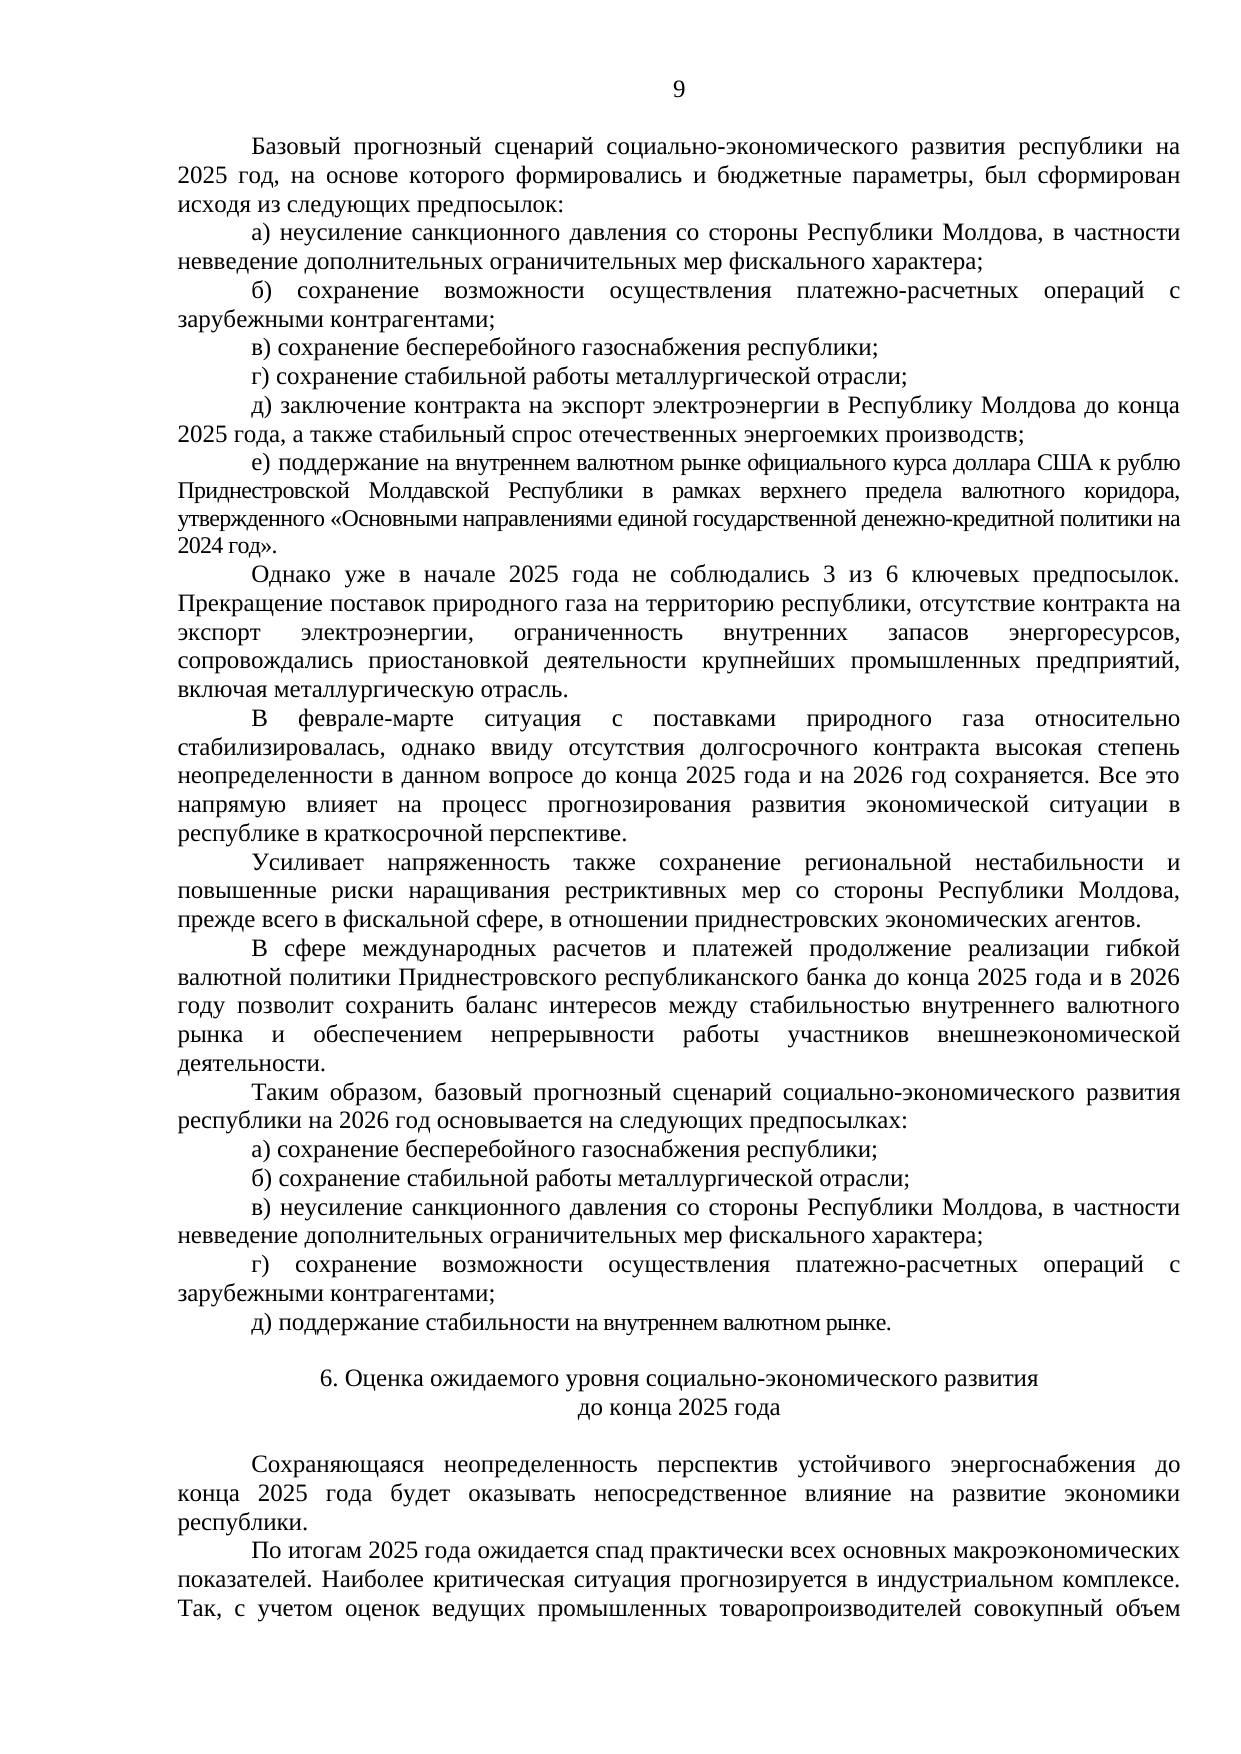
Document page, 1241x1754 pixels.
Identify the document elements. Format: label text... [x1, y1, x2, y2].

text а) сохранение бесперебойного газоснабжения республики; [177, 1134, 1181, 1163]
text Усиливает напряженность также сохранение региональной нестабильности и повышенные риски наращивания рестриктивных мер со стороны Республики Молдова, прежде всего в фискальной сфере, в отношении приднестровских экономических агентов. [177, 847, 1181, 933]
text б) сохранение возможности осуществления платежно-расчетных операций с зарубежными контрагентами; [177, 275, 1181, 332]
text г) сохранение возможности осуществления платежно-расчетных операций с зарубежными контрагентами; [177, 1249, 1181, 1307]
text В феврале-марте ситуация с поставками природного газа относительно стабилизировалась, однако ввиду отсутствия долгосрочного контракта высокая степень неопределенности в данном вопросе до конца 2025 года и на 2026 год сохраняется. Все это напрямую влияет на процесс прогнозирования развития экономической ситуации в республике в краткосрочной перспективе. [177, 703, 1181, 847]
text Базовый прогнозный сценарий социально-экономического развития республики на 2025 год, на основе которого формировались и бюджетные параметры, был сформирован исходя из следующих предпосылок: [177, 131, 1181, 217]
text Однако уже в начале 2025 года не соблюдались 3 из 6 ключевых предпосылок. Прекращение поставок природного газа на территорию республики, отсутствие контракта на экспорт электроэнергии, ограниченность внутренних запасов энергоресурсов, сопровождались приостановкой деятельности крупнейших промышленных предприятий, включая металлургическую отрасль. [177, 559, 1181, 703]
text Сохраняющаяся неопределенность перспектив устойчивого энергоснабжения до конца 2025 года будет оказывать непосредственное влияние на развитие экономики республики. [177, 1449, 1181, 1535]
text в) неусиление санкционного давления со стороны Республики Молдова, в частности невведение дополнительных ограничительных мер фискального характера; [177, 1192, 1181, 1249]
text д) поддержание стабильности на внутреннем валютном рынке. [177, 1307, 1181, 1335]
text а) неусиление санкционного давления со стороны Республики Молдова, в частности невведение дополнительных ограничительных мер фискального характера; [177, 217, 1181, 275]
text 6. Оценка ожидаемого уровня социально-экономического развития [177, 1363, 1181, 1392]
text д) заключение контракта на экспорт электроэнергии в Республику Молдова до конца 2025 года, а также стабильный спрос отечественных энергоемких производств; [177, 390, 1181, 447]
text г) сохранение стабильной работы металлургической отрасли; [177, 361, 1181, 390]
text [177, 1535, 1181, 1622]
text Таким образом, базовый прогнозный сценарий социально-экономического развития республики на 2026 год основывается на следующих предпосылках: [177, 1077, 1181, 1134]
text е) поддержание на внутреннем валютном рынке официального курса доллара США к рублю Приднестровской Молдавской Республики в рамках верхнего предела валютного коридора, утвержденного «Основными направлениями единой государственной денежно-кредитной политики на 2024 год». [177, 447, 1181, 559]
text б) сохранение стабильной работы металлургической отрасли; [177, 1163, 1181, 1192]
text в) сохранение бесперебойного газоснабжения республики; [177, 332, 1181, 361]
text до конца 2025 года [177, 1392, 1181, 1420]
text В сфере международных расчетов и платежей продолжение реализации гибкой валютной политики Приднестровского республиканского банка до конца 2025 года и в 2026 году позволит сохранить баланс интересов между стабильностью внутреннего валютного рынка и обеспечением непрерывности работы участников внешнеэкономической деятельности. [177, 933, 1181, 1077]
